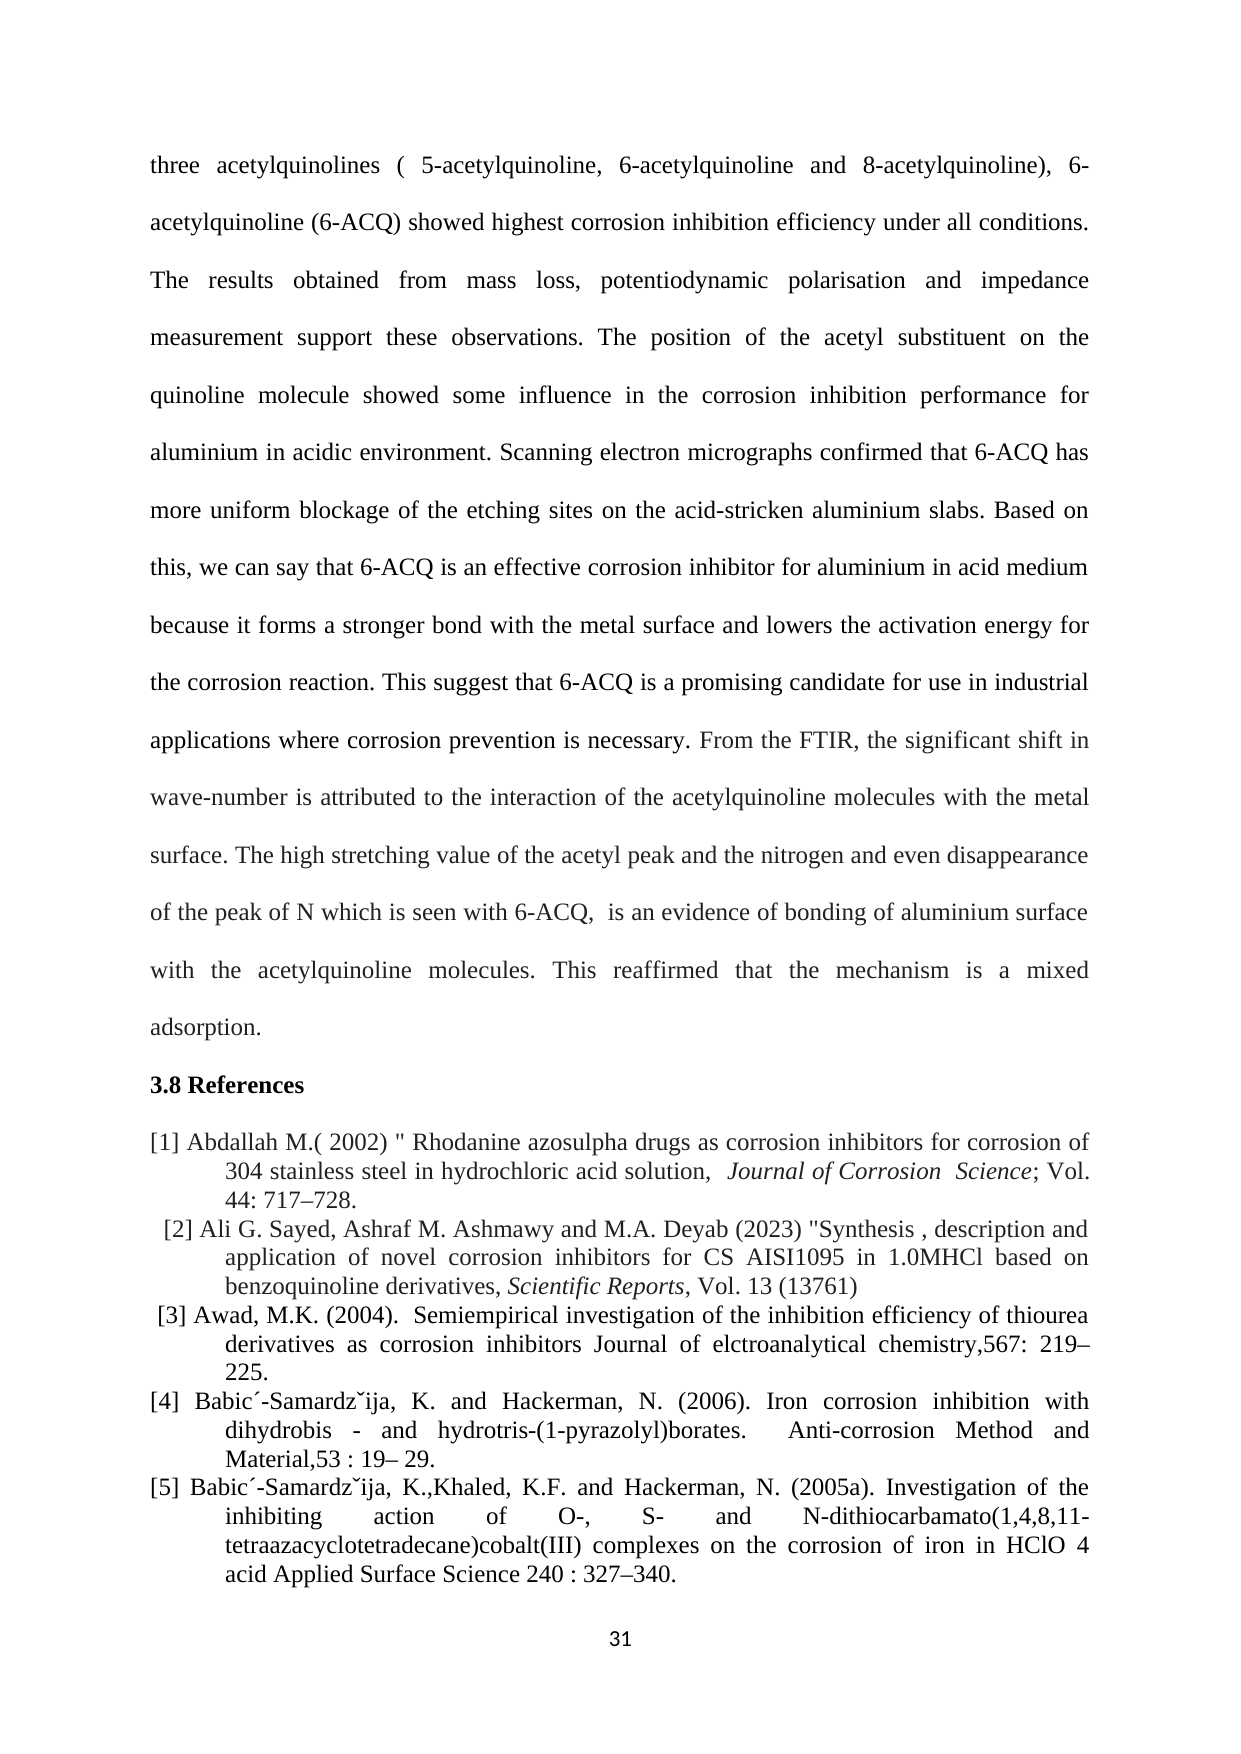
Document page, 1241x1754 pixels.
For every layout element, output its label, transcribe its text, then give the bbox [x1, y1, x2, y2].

text [1] Abdallah M.( 2002) " Rhodanine azosulpha drugs as corrosion inhibitors for corrosion of 304 stainless steel in hydrochloric acid solution, Journal of Corrosion Science; Vol. 44: 717–728. [150, 1127, 1090, 1214]
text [150, 150, 1090, 1041]
text [3] Awad, M.K. (2004). Semiempirical investigation of the inhibition efficiency of thiourea derivatives as corrosion inhibitors Journal of elctroanalytical chemistry,567: 219– 225. [150, 1300, 1090, 1386]
text [5] Babic´-Samardzˇija, K.,Khaled, K.F. and Hackerman, N. (2005a). Investigation of the inhibiting action of O-, S- and N-dithiocarbamato(1,4,8,11- tetraazacyclotetradecane)cobalt(III) complexes on the corrosion of iron in HClO 4 acid Applied Surface Science 240 : 327–340. [150, 1472, 1090, 1587]
text [4] Babic´-Samardzˇija, K. and Hackerman, N. (2006). Iron corrosion inhibition with dihydrobis - and hydrotris-(1-pyrazolyl)borates. Anti-corrosion Method and Material,53 : 19– 29. [150, 1386, 1090, 1472]
text 3.8 References [150, 1070, 1090, 1099]
text [2] Ali G. Sayed, Ashraf M. Ashmawy and M.A. Deyab (2023) "Synthesis , description and application of novel corrosion inhibitors for CS AISI1095 in 1.0MHCl based on benzoquinoline derivatives, Scientific Reports, Vol. 13 (13761) [150, 1214, 1090, 1300]
